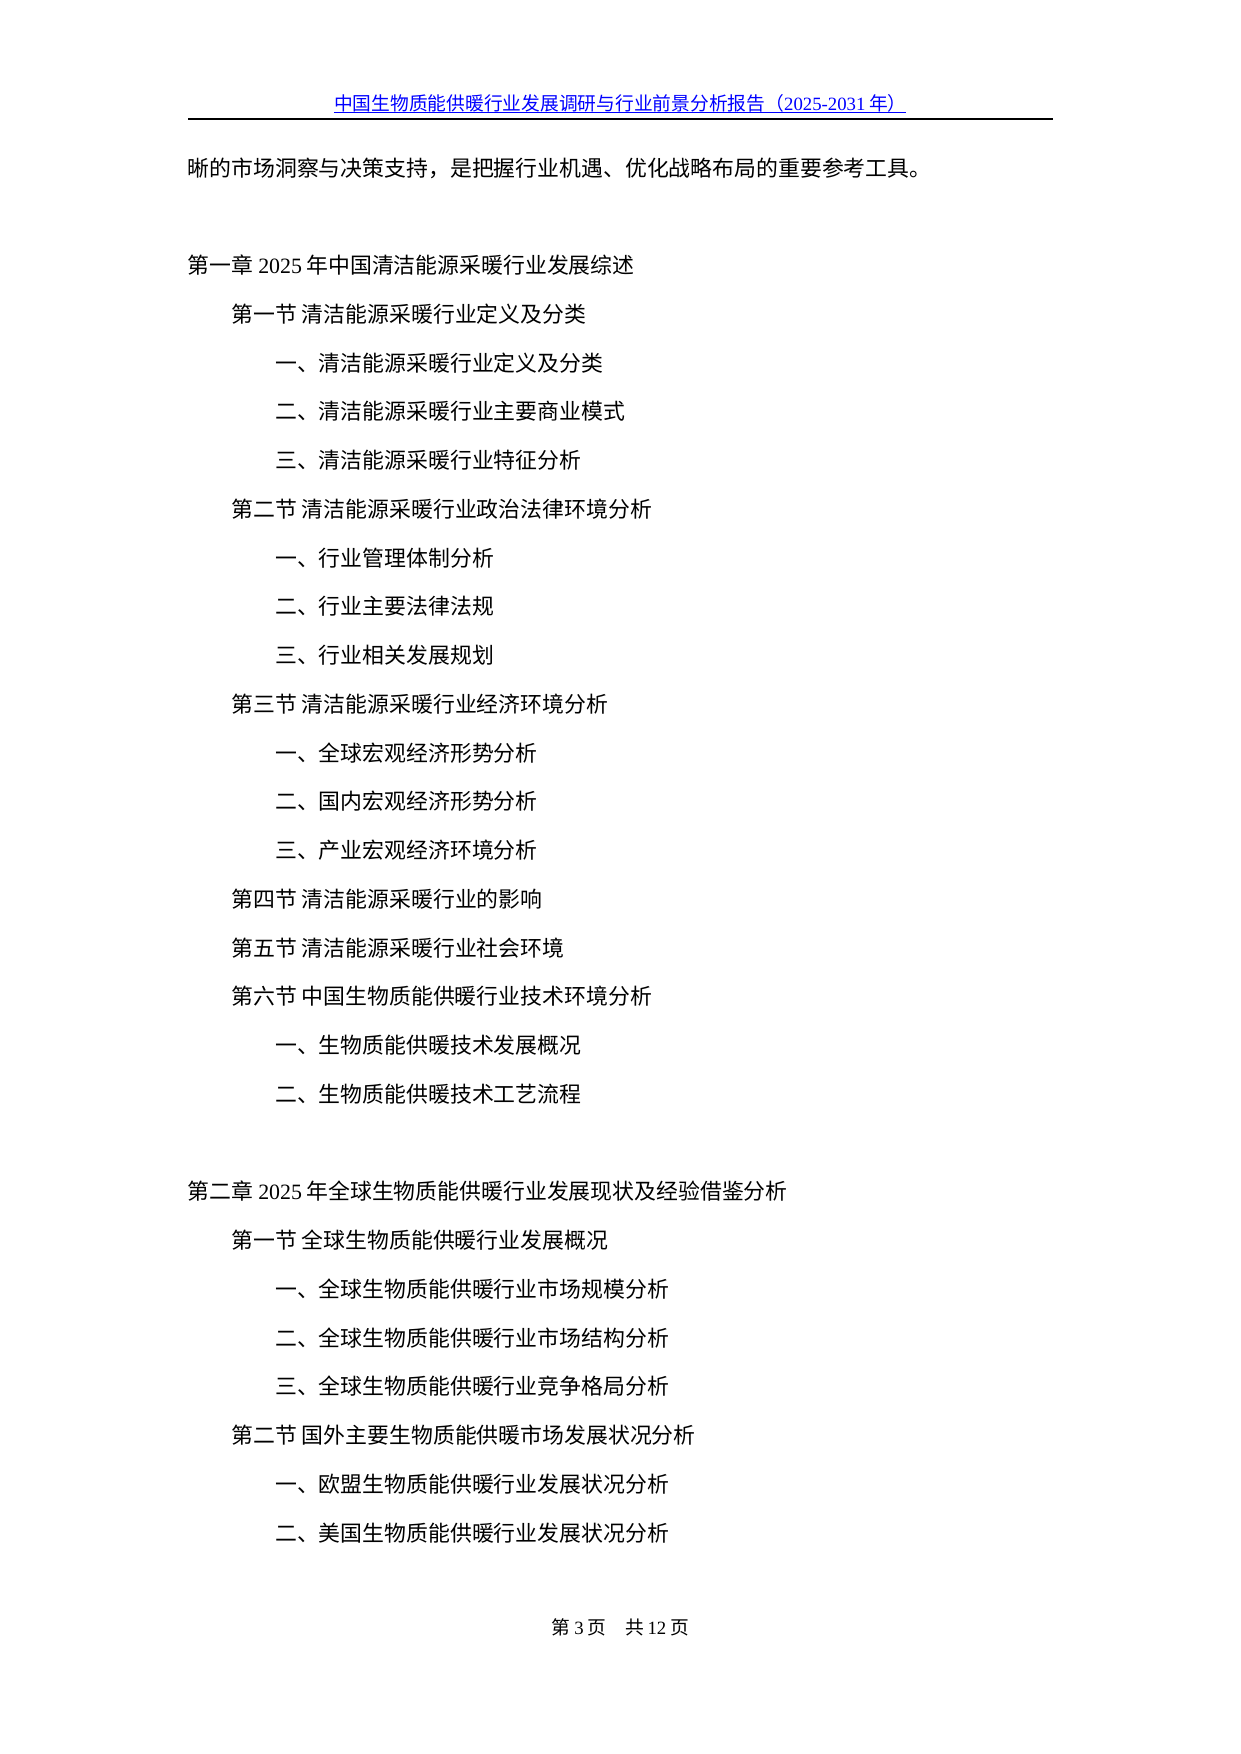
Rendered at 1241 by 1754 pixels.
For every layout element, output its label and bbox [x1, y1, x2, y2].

text [187, 150, 1053, 1548]
